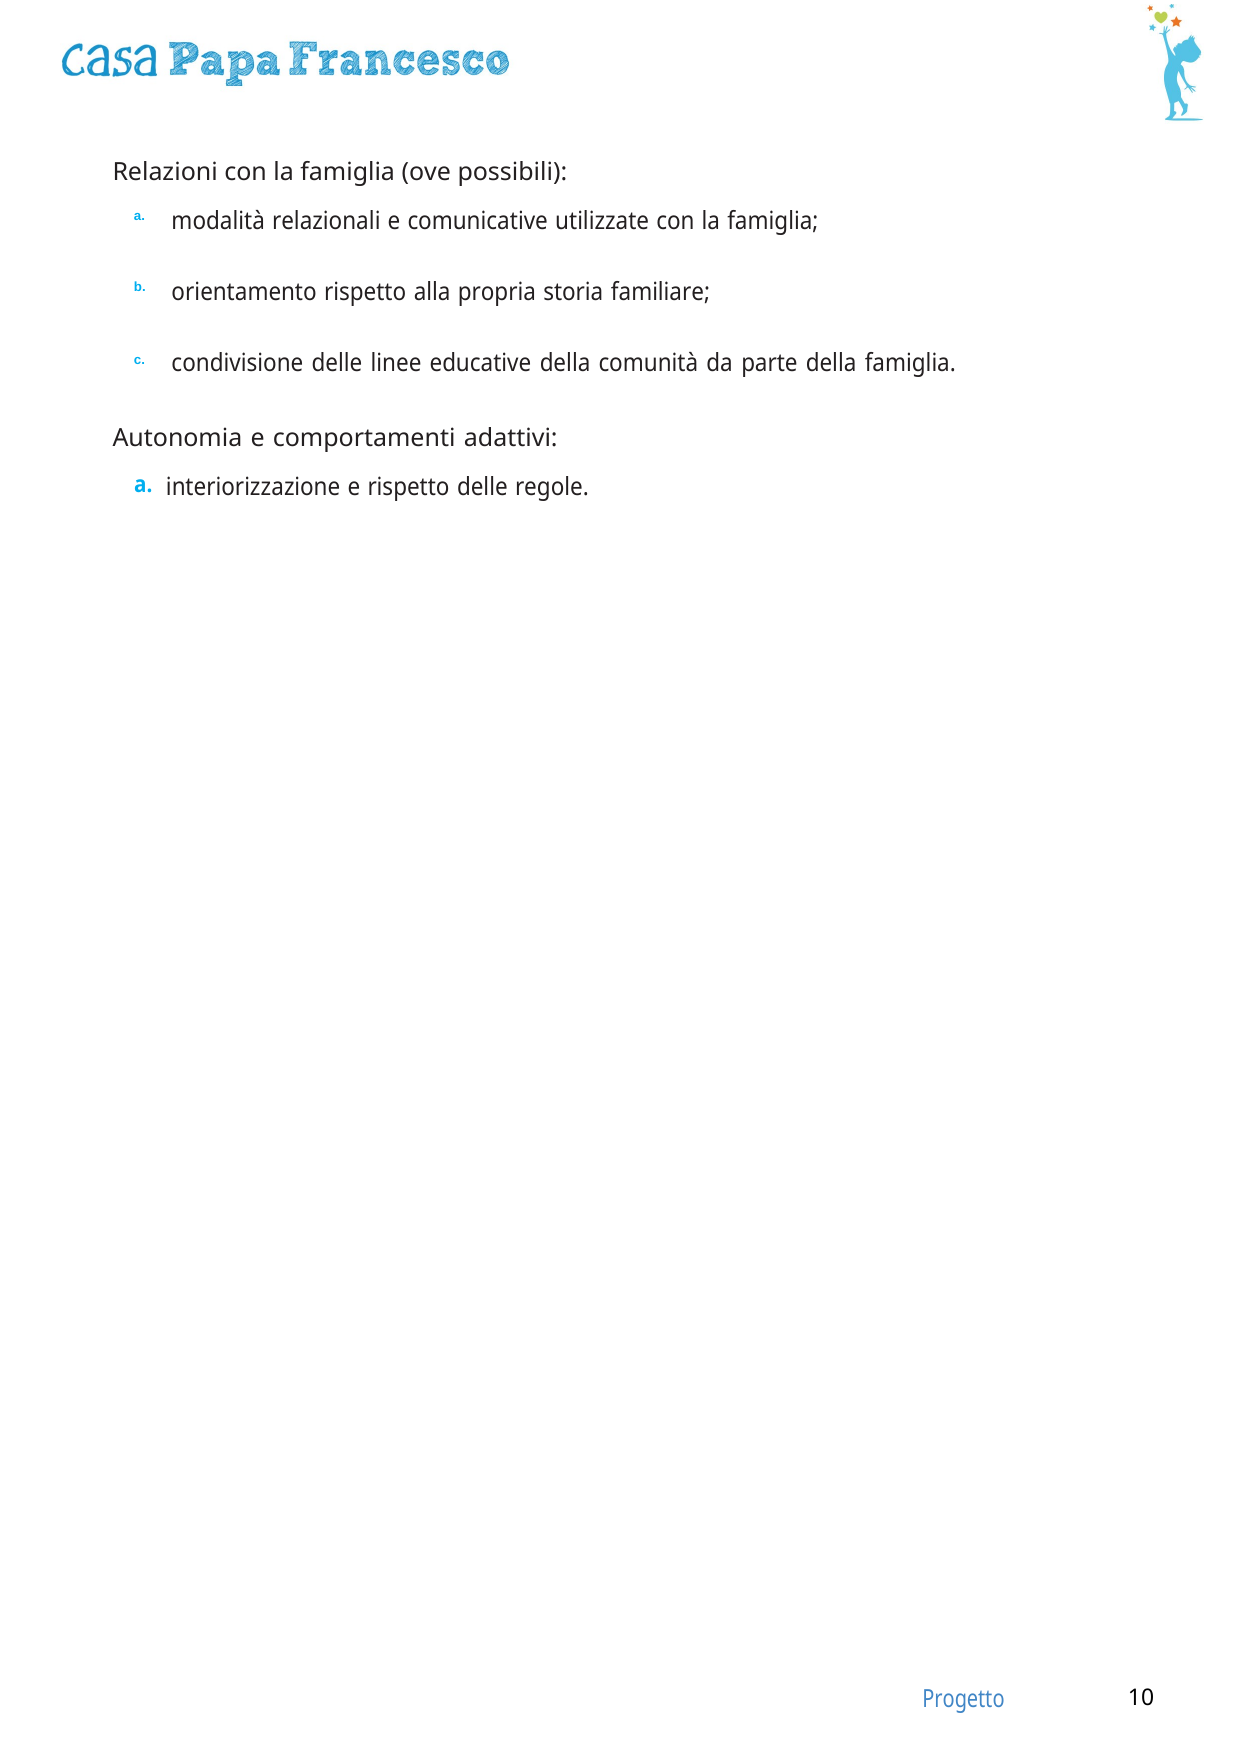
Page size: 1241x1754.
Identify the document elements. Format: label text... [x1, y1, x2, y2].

list condivisione delle linee educative della comunità da parte della famiglia. [134, 345, 1240, 381]
picture [60, 4, 1205, 124]
text Relazioni con la famiglia (ove possibili): [112, 154, 1240, 188]
list orientamento rispetto alla propria storia familiare; [134, 274, 1240, 308]
list modalità relazionali e comunicative utilizzate con la famiglia; [134, 203, 1240, 237]
text Autonomia e comportamenti adattivi: [112, 419, 1240, 453]
text a. interiorizzazione e rispetto delle regole. [134, 468, 1240, 503]
